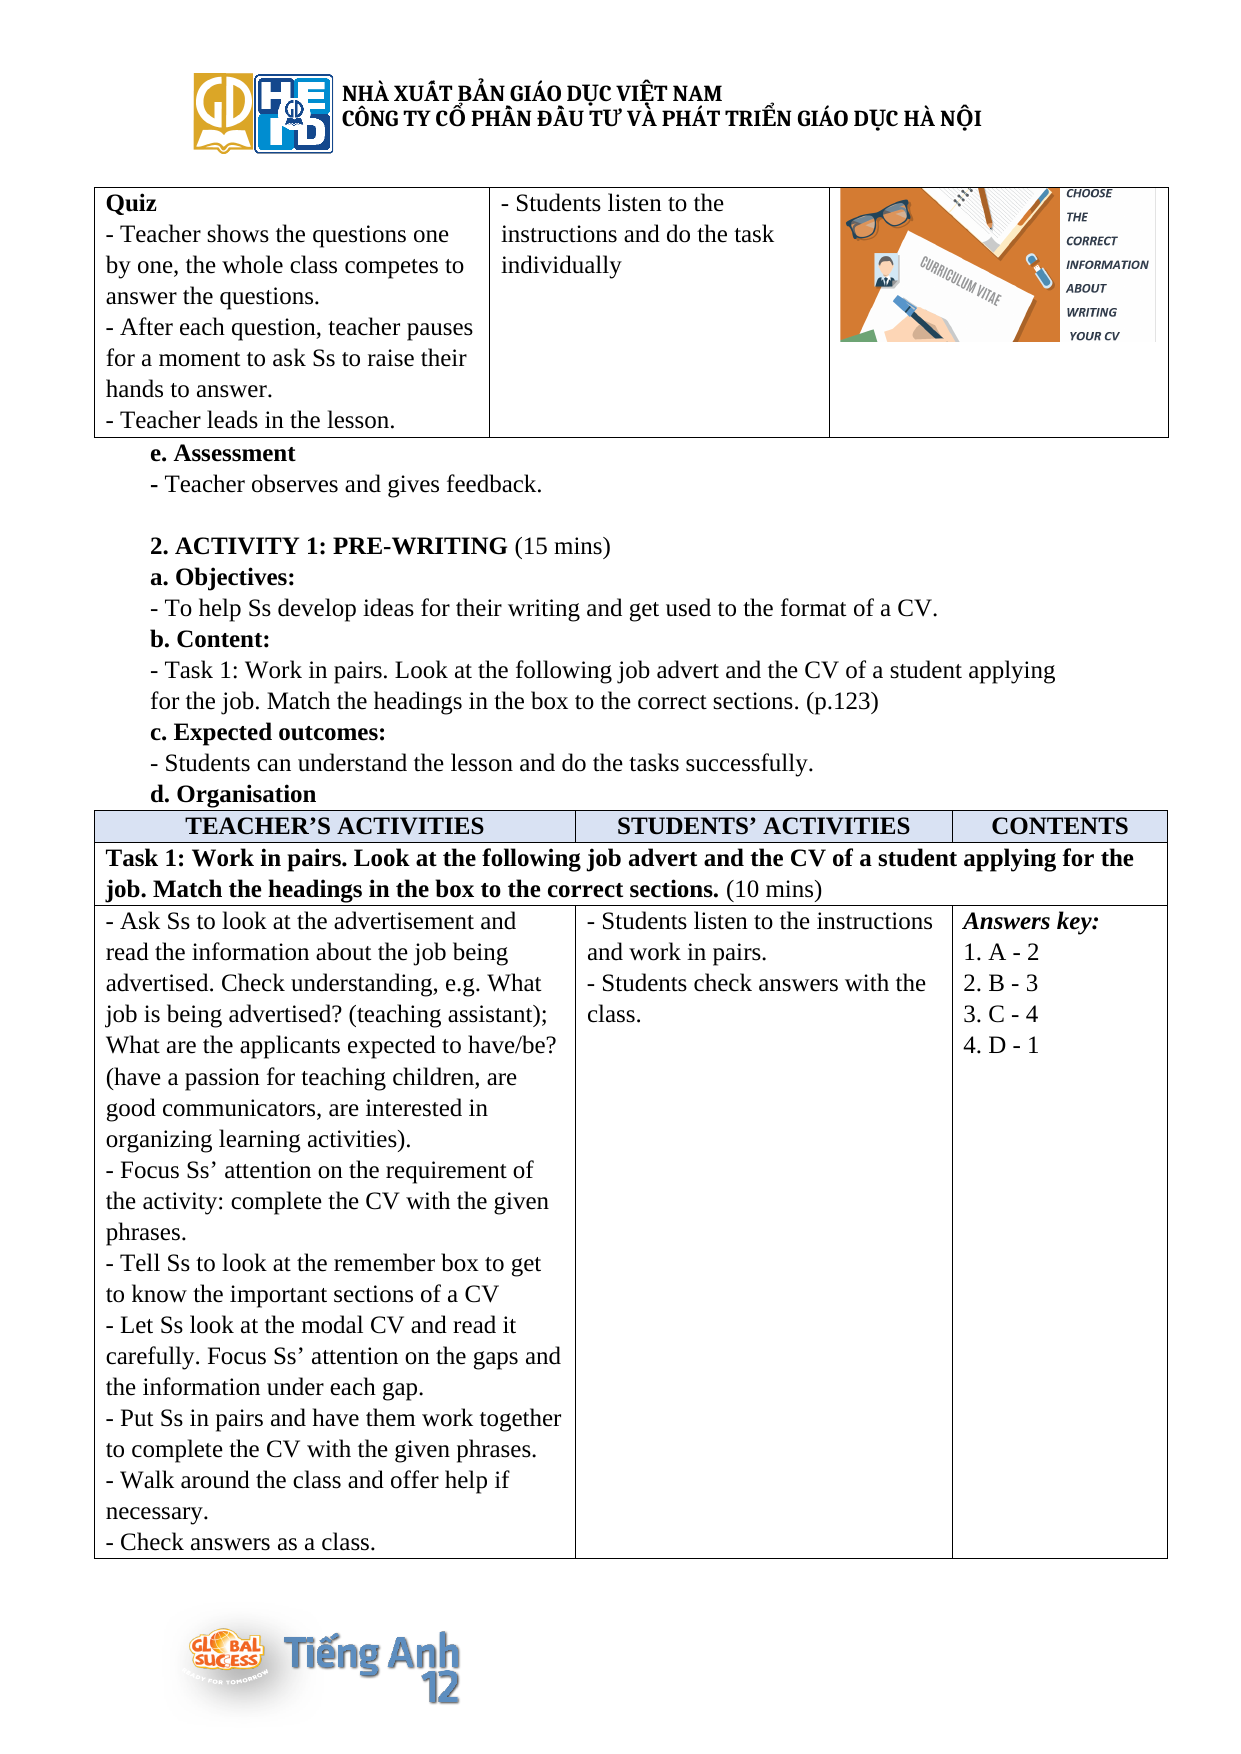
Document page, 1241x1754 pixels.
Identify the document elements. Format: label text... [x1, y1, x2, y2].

text e. Assessment [150, 438, 1090, 466]
picture [183, 1627, 267, 1673]
text - To help Ss develop ideas for their writing and get used to the format of a CV. [150, 593, 1090, 622]
table_cell Quiz - Teacher shows the questions one by one, the whole class competes to answer the questions. - After each question, teacher pauses for a moment to ask Ss to raise their hands to answer. - Teacher leads in the lesson. [95, 188, 489, 437]
table_header TEACHER’S ACTIVITIES [95, 811, 575, 842]
table_cell Answers key: 1. A - 2 2. B - 3 3. C - 4 4. D - 1 [953, 906, 1167, 1558]
table_header STUDENTS’ ACTIVITIES [576, 811, 952, 842]
picture [268, 1614, 471, 1718]
table_cell Task 1: Work in pairs. Look at the following job advert and the CV of a student applying for the job. Match the headings in the box to the correct sections. (10 mins) [95, 843, 1167, 905]
table_cell [830, 188, 1168, 437]
text b. Content: [150, 624, 1090, 653]
text - Teacher observes and gives feedback. [150, 469, 1090, 497]
text - Students can understand the lesson and do the tasks successfully. [150, 748, 1090, 777]
text c. Expected outcomes: [150, 717, 1090, 746]
text d. Organisation [150, 779, 1090, 808]
picture [840, 188, 1156, 342]
text - Task 1: Work in pairs. Look at the following job advert and the CV of a student applying for the job. Match the headings in the box to the correct sections. (p.123) [150, 655, 1090, 715]
table_cell - Students listen to the instructions and do the task individually [490, 188, 829, 437]
table_header CONTENTS [953, 811, 1167, 842]
text a. Objectives: [150, 562, 1090, 591]
table_cell - Ask Ss to look at the advertisement and read the information about the job being advertised. Check understanding, e.g. What job is being advertised? (teaching assistant); What are the applicants expected to have/be? (have a passion for teaching children, are good communicators, are interested in organizing learning activities). - Focus Ss’ attention on the requirement of the activity: complete the CV with the given phrases. - Tell Ss to look at the remember box to get to know the important sections of a CV - Let Ss look at the modal CV and read it carefully. Focus Ss’ attention on the gaps and the information under each gap. - Put Ss in pairs and have them work together to complete the CV with the given phrases. - Walk around the class and offer help if necessary. - Check answers as a class. [95, 906, 575, 1558]
picture [193, 73, 334, 154]
table_cell - Students listen to the instructions and work in pairs. - Students check answers with the class. [576, 906, 952, 1558]
text 2. ACTIVITY 1: PRE-WRITING (15 mins) [150, 531, 1090, 559]
